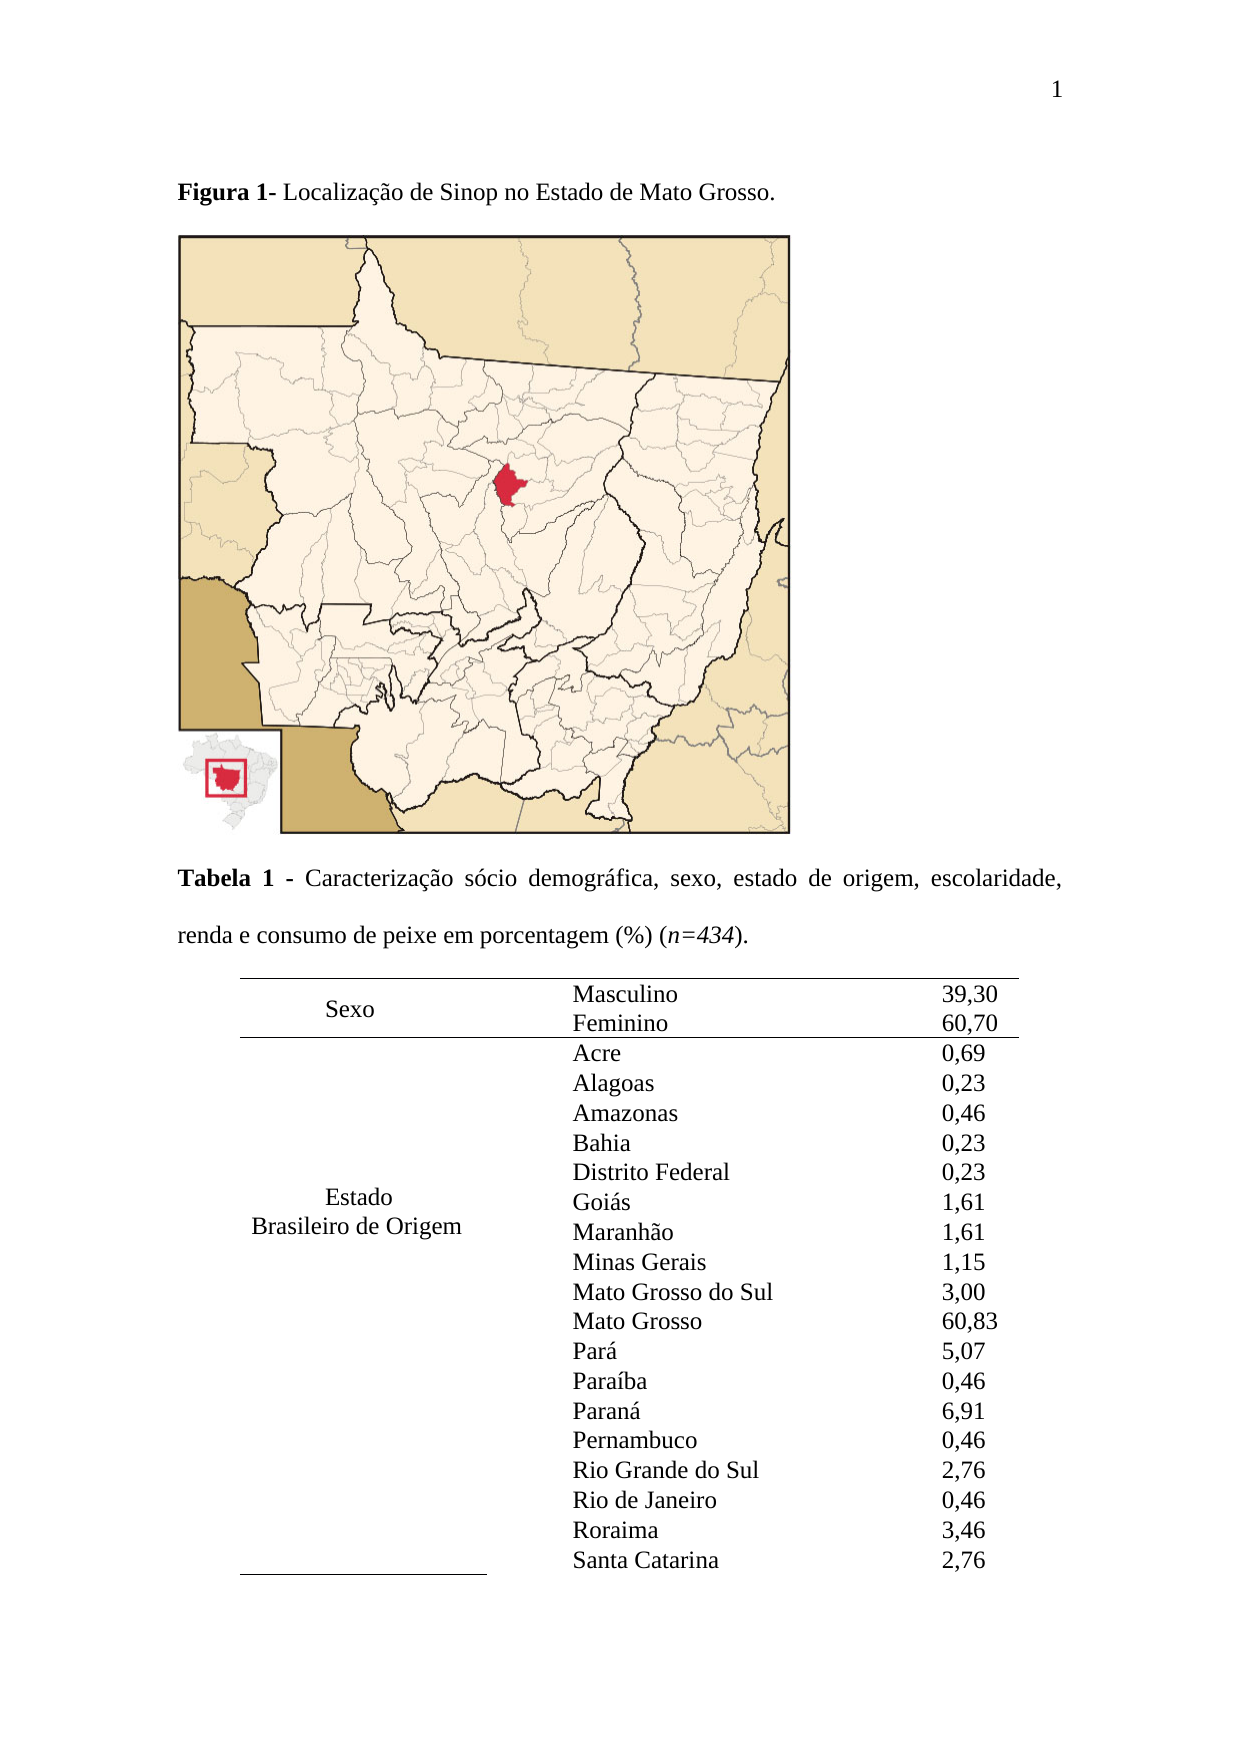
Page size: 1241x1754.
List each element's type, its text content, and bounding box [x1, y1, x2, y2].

table_cell Pará [487, 1335, 856, 1365]
table_cell 60,70 [856, 1008, 1019, 1037]
table_cell 0,69 [856, 1038, 1019, 1067]
table_cell Bahia [487, 1127, 856, 1156]
table_cell 2,76 [856, 1454, 1019, 1484]
table_cell Minas Gerais [487, 1246, 856, 1276]
table_cell Santa Catarina [487, 1544, 856, 1573]
table_cell Pernambuco [487, 1425, 856, 1454]
table_cell Roraima [487, 1514, 856, 1544]
table_cell Alagoas [487, 1067, 856, 1097]
table_cell 2,76 [856, 1544, 1019, 1573]
table_cell Acre [487, 1038, 856, 1067]
text Figura 1- Localização de Sinop no Estado de Mato Grosso. [177, 177, 1063, 206]
table_cell 0,46 [856, 1484, 1019, 1514]
table_cell 1,61 [856, 1216, 1019, 1246]
table_cell Goiás [487, 1186, 856, 1216]
table_cell 60,83 [856, 1305, 1019, 1335]
table_cell 3,00 [856, 1276, 1019, 1305]
table_cell Rio Grande do Sul [487, 1454, 856, 1484]
table_header Sexo [240, 979, 487, 1037]
table_cell Paraná [487, 1395, 856, 1424]
table_cell 3,46 [856, 1514, 1019, 1544]
table_cell 0,23 [856, 1156, 1019, 1186]
text Tabela 1 - Caracterização sócio demográfica, sexo, estado de origem, escolaridade, renda e consumo de peixe em porcentagem (%) (n=434). [177, 863, 1063, 949]
table_cell 0,23 [856, 1067, 1019, 1097]
table_cell Rio de Janeiro [487, 1484, 856, 1514]
table_cell Paraíba [487, 1365, 856, 1395]
table_cell Amazonas [487, 1097, 856, 1127]
table_cell 6,91 [856, 1395, 1019, 1424]
table_cell 0,46 [856, 1097, 1019, 1127]
table_cell Mato Grosso [487, 1305, 856, 1335]
table_cell 5,07 [856, 1335, 1019, 1365]
table_cell 0,46 [856, 1425, 1019, 1454]
table_cell 0,46 [856, 1365, 1019, 1395]
table_cell 0,23 [856, 1127, 1019, 1156]
table_cell 1,15 [856, 1246, 1019, 1276]
table_cell Maranhão [487, 1216, 856, 1246]
table_cell Mato Grosso do Sul [487, 1276, 856, 1305]
table_header Masculino [487, 979, 856, 1007]
table_cell Estado Brasileiro de Origem [240, 1038, 487, 1573]
table_cell Feminino [487, 1008, 856, 1037]
table_cell Distrito Federal [487, 1156, 856, 1186]
table_cell 1,61 [856, 1186, 1019, 1216]
table_header 39,30 [856, 979, 1019, 1007]
picture [177, 234, 792, 835]
